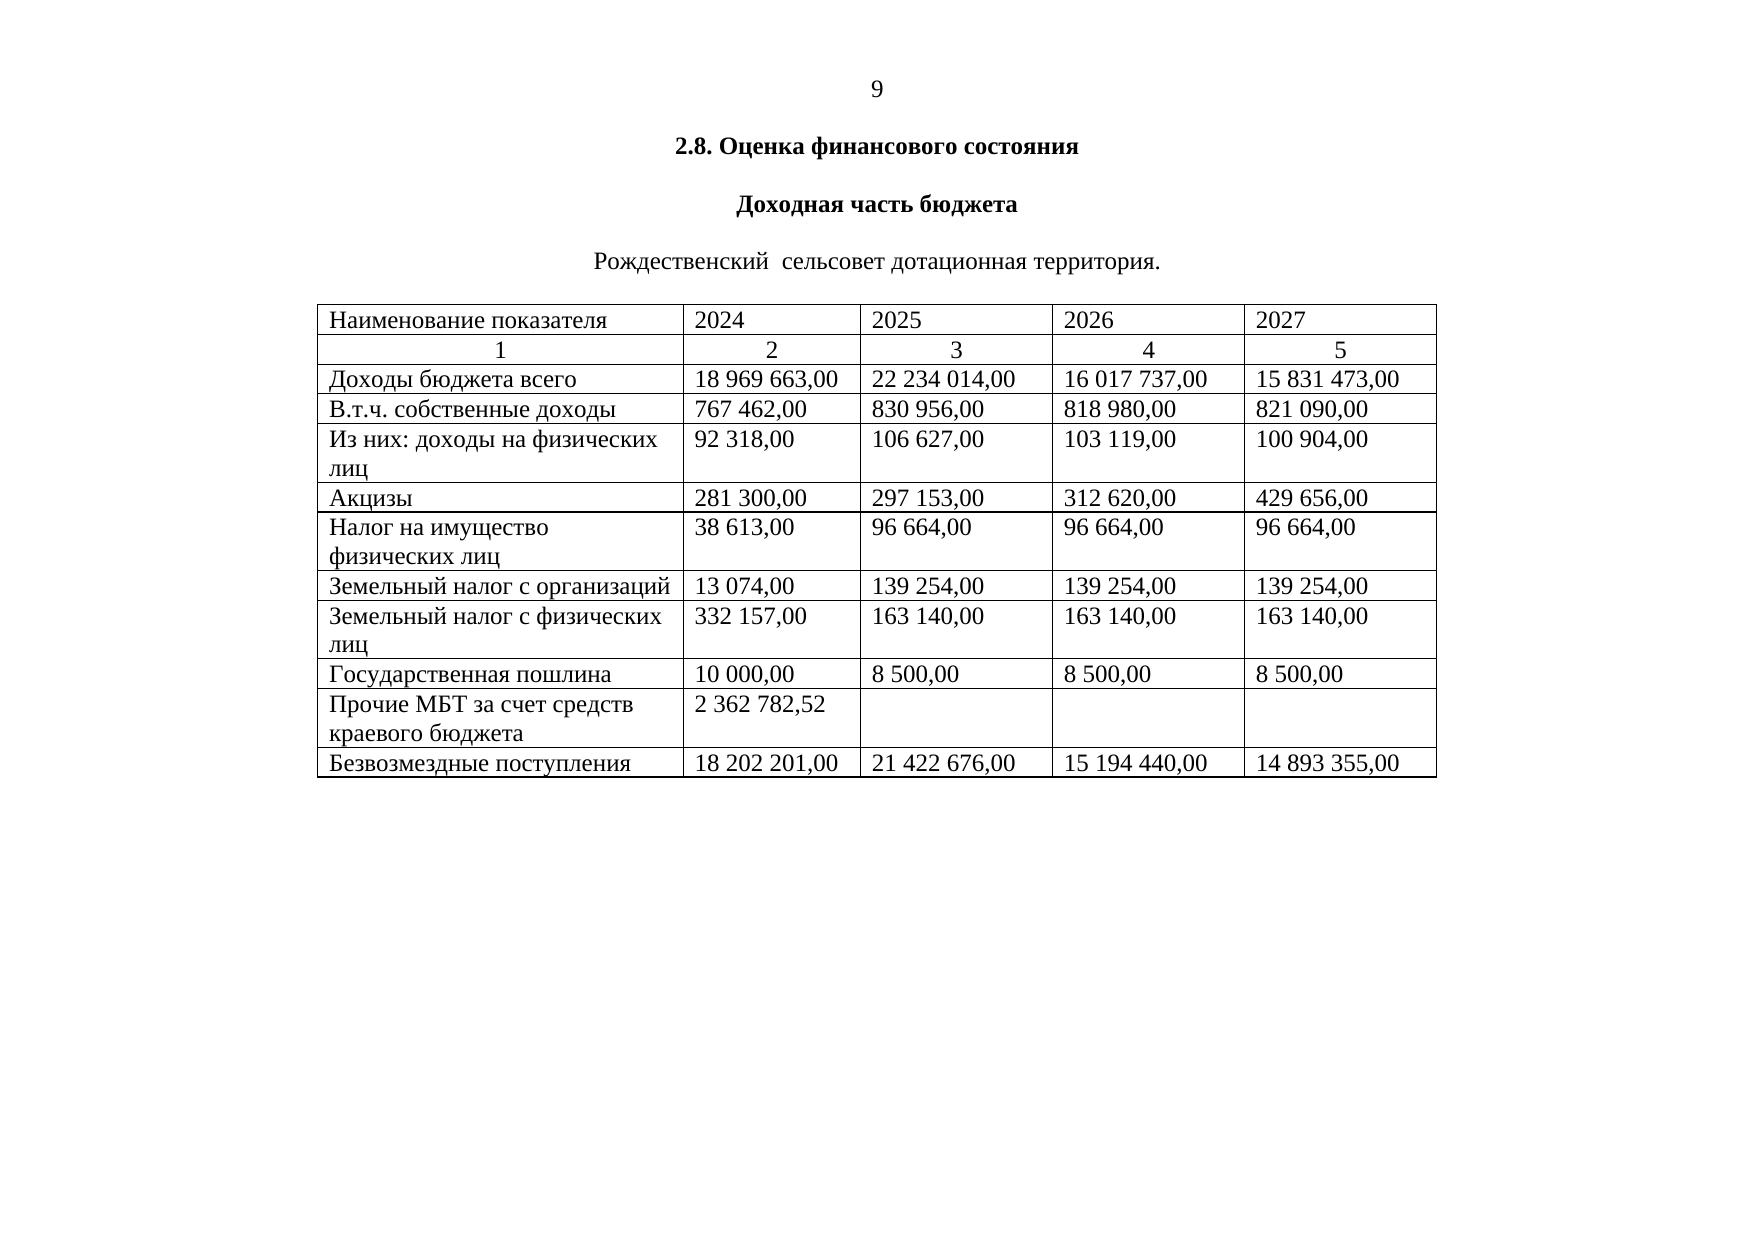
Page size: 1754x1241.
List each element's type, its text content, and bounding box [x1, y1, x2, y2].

table_header 2027 [1245, 305, 1436, 334]
table_cell 297 153,00 [861, 483, 1052, 511]
table_cell Прочие МБТ за счет средств краевого бюджета [318, 689, 683, 747]
table_cell 21 422 676,00 [861, 748, 1052, 776]
table_cell 18 202 201,00 [684, 748, 860, 776]
table_cell 5 [1245, 335, 1436, 363]
table_cell 8 500,00 [1053, 659, 1244, 688]
table_cell 92 318,00 [684, 424, 860, 482]
table_cell 13 074,00 [684, 571, 860, 600]
table_cell 96 664,00 [1053, 513, 1244, 570]
table_cell В.т.ч. собственные доходы [318, 394, 683, 423]
table_cell 2 [684, 335, 860, 363]
table_cell Доходы бюджета всего [318, 365, 683, 393]
table_cell 1 [318, 335, 683, 363]
table_cell 8 500,00 [1245, 659, 1436, 688]
text Рождественский сельсовет дотационная территория. [118, 246, 1636, 275]
table_cell 22 234 014,00 [861, 365, 1052, 393]
table_header 2025 [861, 305, 1052, 334]
table_cell 14 893 355,00 [1245, 748, 1436, 776]
table_cell 8 500,00 [861, 659, 1052, 688]
table_cell 139 254,00 [861, 571, 1052, 600]
table_cell 281 300,00 [684, 483, 860, 511]
table_cell Земельный налог с физических лиц [318, 601, 683, 658]
table_cell 821 090,00 [1245, 394, 1436, 423]
table_cell 96 664,00 [861, 513, 1052, 570]
table_cell 2 362 782,52 [684, 689, 860, 747]
table_cell 163 140,00 [1245, 601, 1436, 658]
table_cell 767 462,00 [684, 394, 860, 423]
table_cell Земельный налог с организаций [318, 571, 683, 600]
table_cell 15 194 440,00 [1053, 748, 1244, 776]
text Доходная часть бюджета [118, 189, 1636, 218]
text 2.8. Оценка финансового состояния [118, 131, 1636, 160]
table_cell [861, 689, 1052, 747]
table_cell Из них: доходы на физических лиц [318, 424, 683, 482]
table_cell 312 620,00 [1053, 483, 1244, 511]
table_cell 818 980,00 [1053, 394, 1244, 423]
table_cell 10 000,00 [684, 659, 860, 688]
table_header 2024 [684, 305, 860, 334]
table_header 2026 [1053, 305, 1244, 334]
table_cell 830 956,00 [861, 394, 1052, 423]
table_cell 4 [1053, 335, 1244, 363]
table_cell 106 627,00 [861, 424, 1052, 482]
table_cell 163 140,00 [1053, 601, 1244, 658]
table_cell 429 656,00 [1245, 483, 1436, 511]
table_cell 139 254,00 [1245, 571, 1436, 600]
table_cell 18 969 663,00 [684, 365, 860, 393]
table_cell 103 119,00 [1053, 424, 1244, 482]
table_cell Налог на имущество физических лиц [318, 513, 683, 570]
table_header Наименование показателя [318, 305, 683, 334]
table_cell 96 664,00 [1245, 513, 1436, 570]
table_cell 16 017 737,00 [1053, 365, 1244, 393]
table_cell Государственная пошлина [318, 659, 683, 688]
table_cell [1053, 689, 1244, 747]
table_cell 3 [861, 335, 1052, 363]
table_cell 100 904,00 [1245, 424, 1436, 482]
table_cell 332 157,00 [684, 601, 860, 658]
table_cell 139 254,00 [1053, 571, 1244, 600]
table_cell Безвозмездные поступления [318, 748, 683, 776]
table_cell [1245, 689, 1436, 747]
table_cell 38 613,00 [684, 513, 860, 570]
table_cell 15 831 473,00 [1245, 365, 1436, 393]
table_cell 163 140,00 [861, 601, 1052, 658]
table_cell Акцизы [318, 483, 683, 511]
